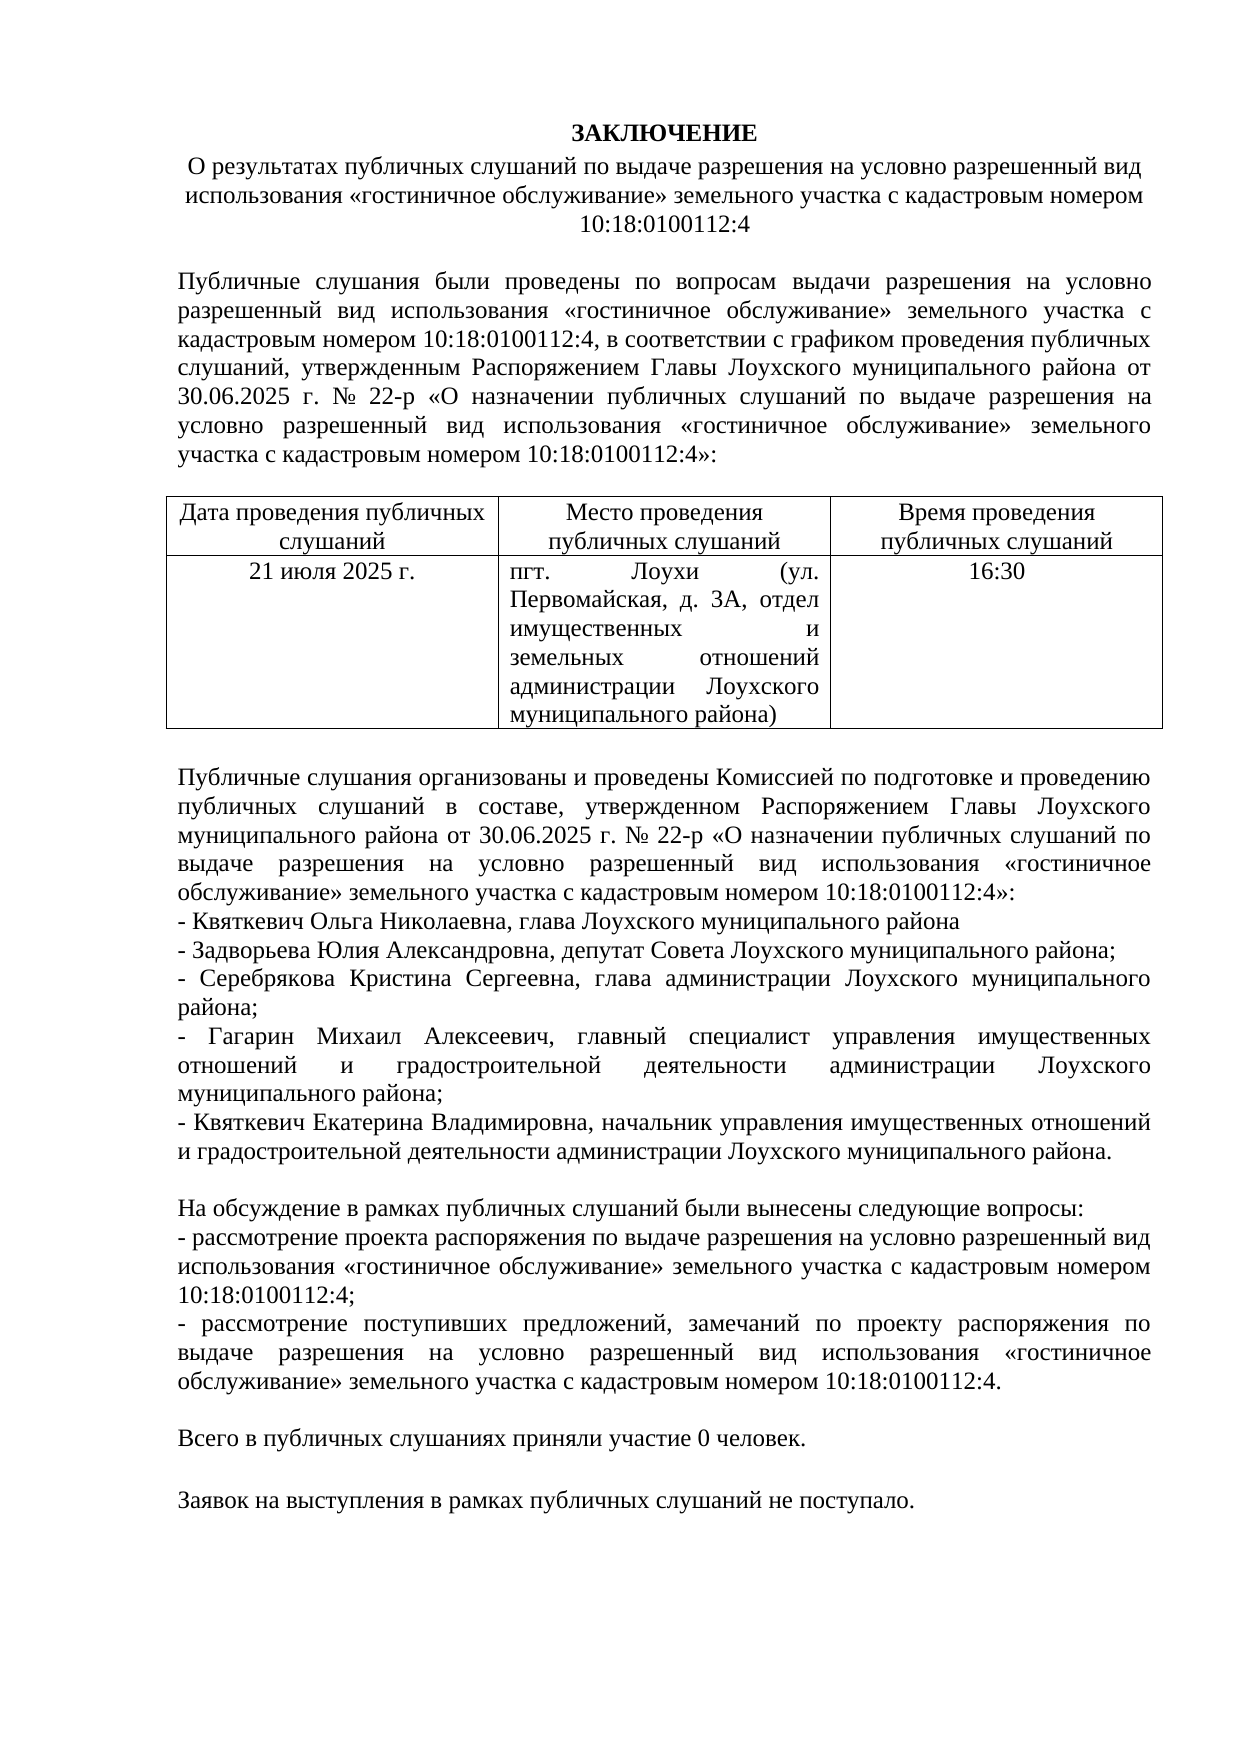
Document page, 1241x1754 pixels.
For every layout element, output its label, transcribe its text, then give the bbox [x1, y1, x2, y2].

table_header Дата проведения публичных слушаний [167, 497, 498, 555]
table_cell 21 июля 2025 г. [167, 556, 498, 728]
text - рассмотрение поступивших предложений, замечаний по проекту распоряжения по выдаче разрешения на условно разрешенный вид использования «гостиничное обслуживание» земельного участка с кадастровым номером 10:18:0100112:4. [177, 1308, 1152, 1395]
text Публичные слушания организованы и проведены Комиссией по подготовке и проведению публичных слушаний в составе, утвержденном Распоряжением Главы Лоухского муниципального района от 30.06.2025 г. № 22-р «О назначении публичных слушаний по выдаче разрешения на условно разрешенный вид использования «гостиничное обслуживание» земельного участка с кадастровым номером 10:18:0100112:4»: [177, 762, 1152, 906]
text О результатах публичных слушаний по выдаче разрешения на условно разрешенный вид использования «гостиничное обслуживание» земельного участка с кадастровым номером 10:18:0100112:4 [177, 151, 1152, 237]
table_cell 16:30 [831, 556, 1162, 728]
text На обсуждение в рамках публичных слушаний были вынесены следующие вопросы: [177, 1193, 1152, 1222]
text - Серебрякова Кристина Сергеевна, глава администрации Лоухского муниципального района; [177, 963, 1152, 1021]
text Заявок на выступления в рамках публичных слушаний не поступало. [177, 1485, 1152, 1514]
table_header Место проведения публичных слушаний [499, 497, 830, 555]
text - Гагарин Михаил Алексеевич, главный специалист управления имущественных отношений и градостроительной деятельности администрации Лоухского муниципального района; [177, 1021, 1152, 1107]
text - Квяткевич Ольга Николаевна, глава Лоухского муниципального района [177, 906, 1152, 935]
text - рассмотрение проекта распоряжения по выдаче разрешения на условно разрешенный вид использования «гостиничное обслуживание» земельного участка с кадастровым номером 10:18:0100112:4; [177, 1222, 1152, 1308]
table_cell пгт. Лоухи (ул. Первомайская, д. 3А, отдел имущественных и земельных отношений администрации Лоухского муниципального района) [499, 556, 830, 728]
text Всего в публичных слушаниях приняли участие 0 человек. [177, 1423, 1152, 1452]
text ЗАКЛЮЧЕНИЕ [177, 118, 1152, 147]
text - Квяткевич Екатерина Владимировна, начальник управления имущественных отношений и градостроительной деятельности администрации Лоухского муниципального района. [177, 1107, 1152, 1165]
table_header Время проведения публичных слушаний [831, 497, 1162, 555]
text Публичные слушания были проведены по вопросам выдачи разрешения на условно разрешенный вид использования «гостиничное обслуживание» земельного участка с кадастровым номером 10:18:0100112:4, в соответствии с графиком проведения публичных слушаний, утвержденным Распоряжением Главы Лоухского муниципального района от 30.06.2025 г. № 22-р «О назначении публичных слушаний по выдаче разрешения на условно разрешенный вид использования «гостиничное обслуживание» земельного участка с кадастровым номером 10:18:0100112:4»: [177, 266, 1152, 467]
text - Задворьева Юлия Александровна, депутат Совета Лоухского муниципального района; [177, 935, 1152, 963]
